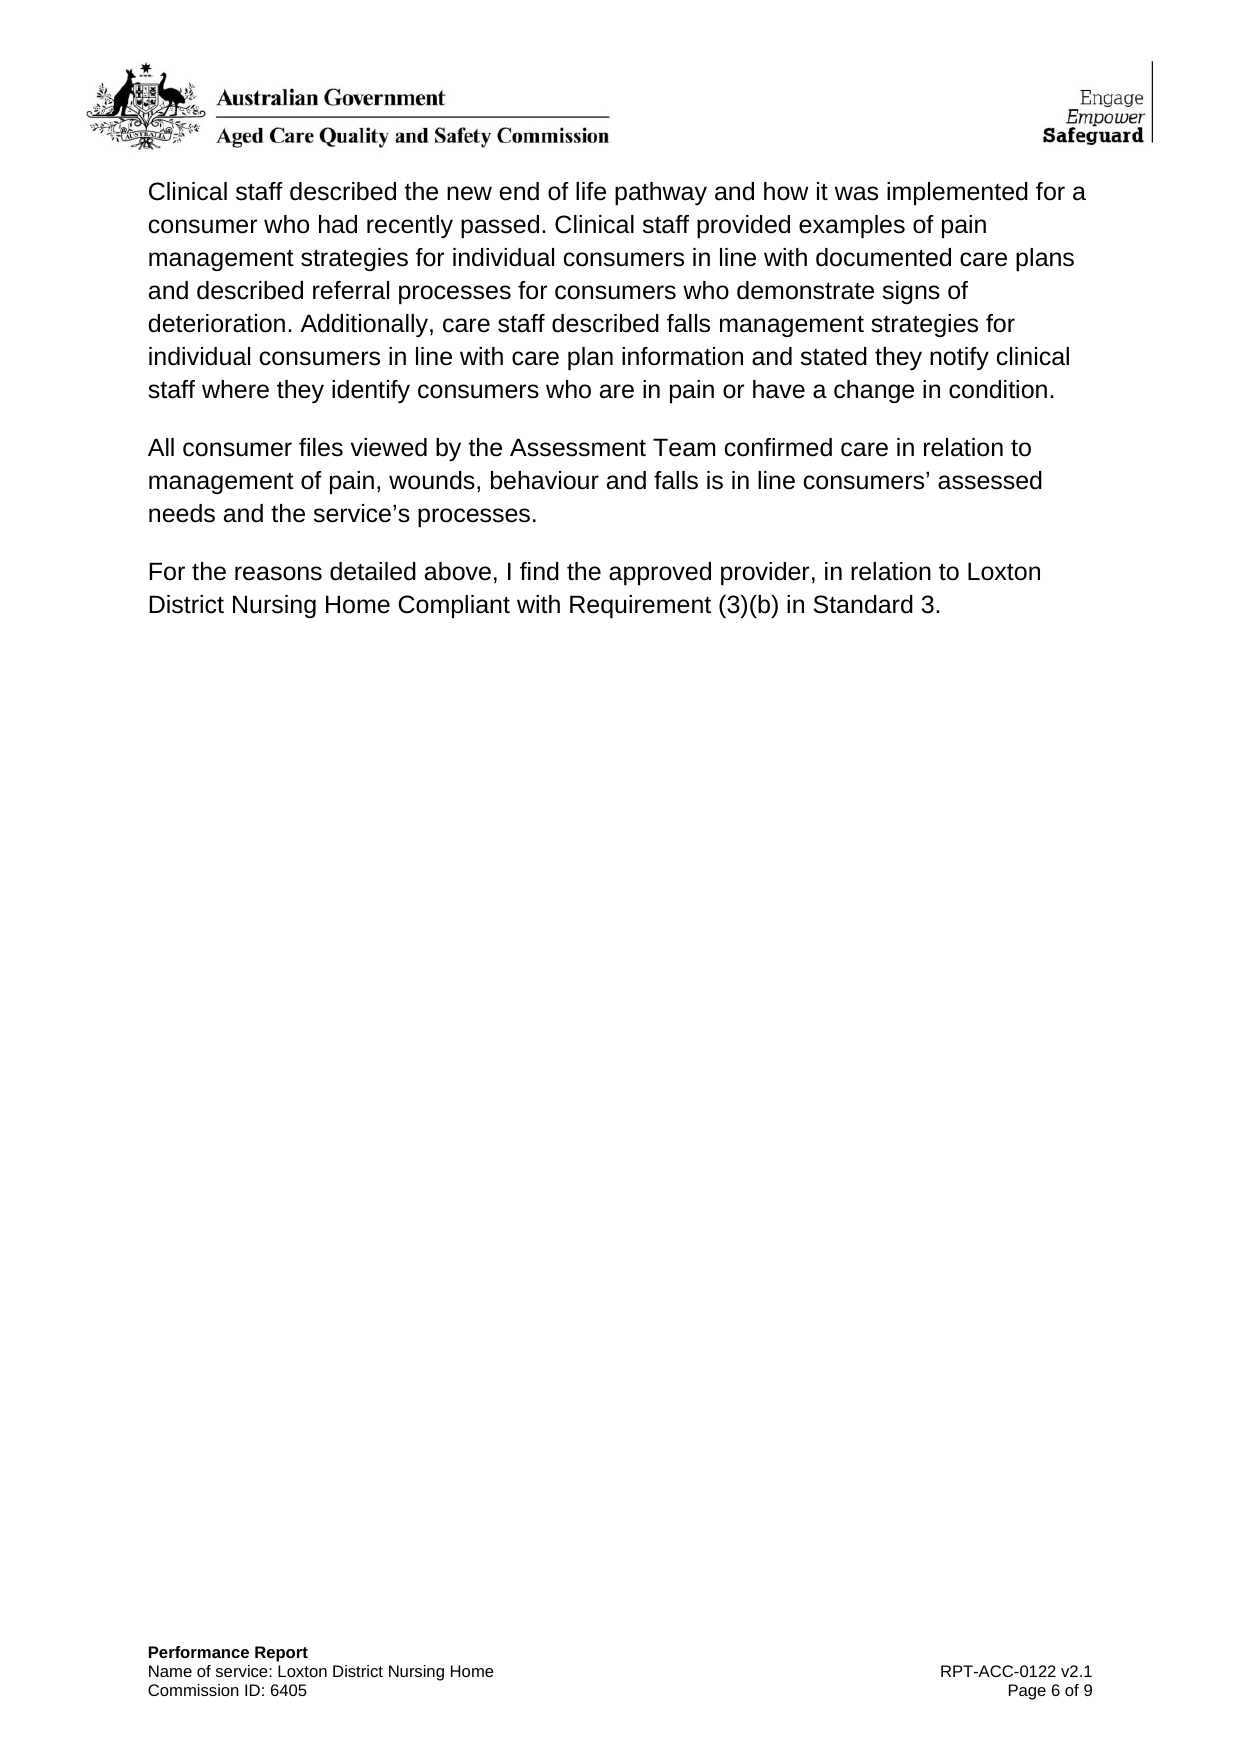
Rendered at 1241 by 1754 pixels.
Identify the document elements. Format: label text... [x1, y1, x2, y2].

text For the reasons detailed above, I find the approved provider, in relation to Loxton District Nursing Home Compliant with Requirement (3)(b) in Standard 3. [148, 557, 1092, 619]
text Clinical staff described the new end of life pathway and how it was implemented for a consumer who had recently passed. Clinical staff provided examples of pain management strategies for individual consumers in line with documented care plans and described referral processes for consumers who demonstrate signs of deterioration. Additionally, care staff described falls management strategies for individual consumers in line with care plan information and stated they notify clinical staff where they identify consumers who are in pain or have a change in condition. [148, 177, 1092, 404]
text All consumer files viewed by the Assessment Team confirmed care in relation to management of pain, wounds, behaviour and falls is in line consumers’ assessed needs and the service’s processes. [148, 433, 1092, 528]
picture [0, 1, 1241, 171]
